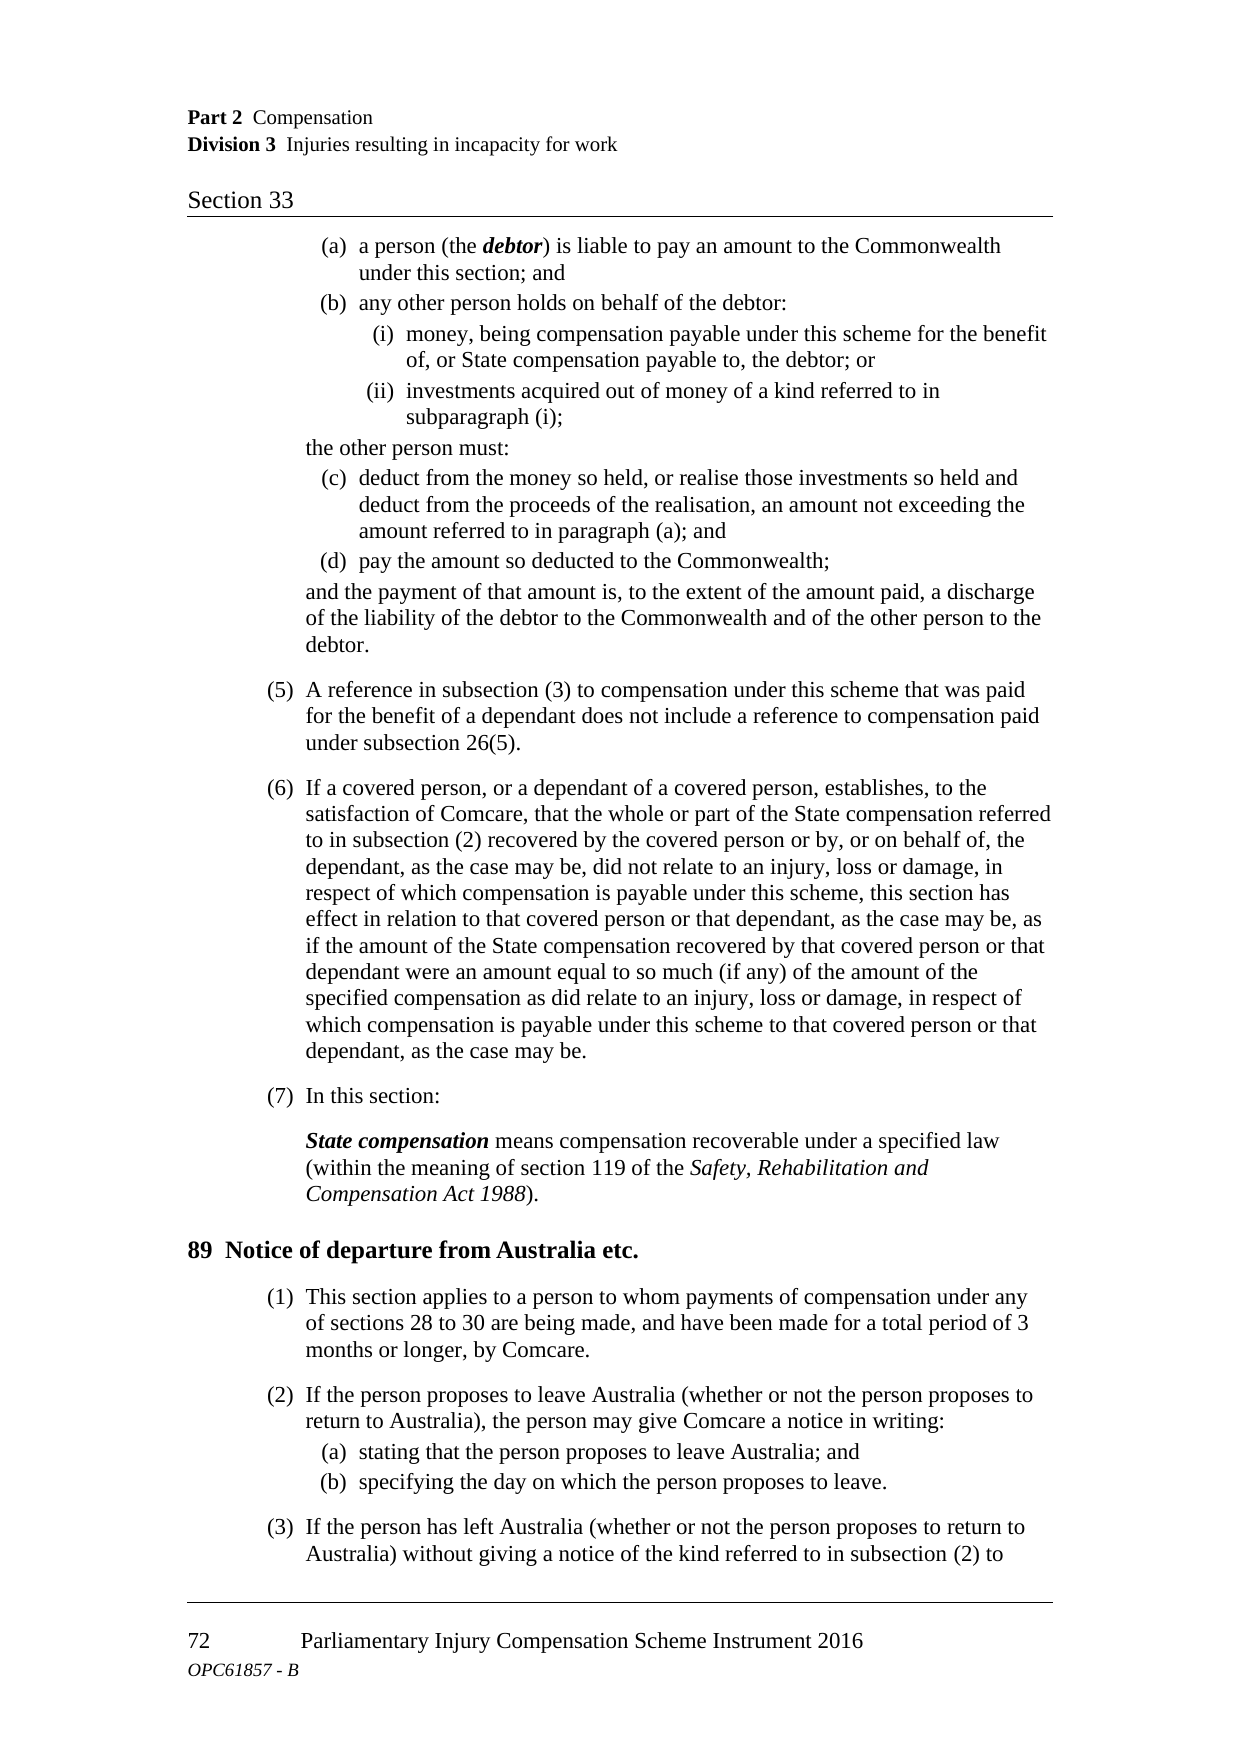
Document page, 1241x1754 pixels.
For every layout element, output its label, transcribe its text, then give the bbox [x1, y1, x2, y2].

text (a) stating that the person proposes to leave ; and [187, 1438, 1053, 1464]
text (6) If a covered person, or a dependant of a covered person, establishes, to the satisfaction of Comcare, that the whole or part of the State compensation referred to in subsection (2) recovered by the covered person or by, or on behalf of, the dependant, as the case may be, did not relate to an injury, loss or damage, in respect of which compensation is payable under this scheme, this section has effect in relation to that covered person or that dependant, as the case may be, as if the amount of the State compensation recovered by that covered person or that dependant were an amount equal to so much (if any) of the amount of the specified compensation as did relate to an injury, loss or damage, in respect of which compensation is payable under this scheme to that covered person or that dependant, as the case may be. [187, 774, 1053, 1063]
text (7) In this section: [187, 1082, 1053, 1109]
text (b) specifying the day on which the person proposes to leave. [187, 1468, 1053, 1495]
text 89 Notice of departure from Australia etc. [187, 1236, 1053, 1264]
text and the payment of that amount is, to the extent of the amount paid, a discharge of the liability of the debtor to the Commonwealth and of the other person to the debtor. [305, 578, 1053, 657]
text the other person must: [305, 434, 1053, 460]
text (i) money, being compensation payable under this scheme for the benefit of, or State compensation payable to, the debtor; or [187, 320, 1053, 373]
text (c) deduct from the money so held, or realise those investments so held and deduct from the proceeds of the realisation, an amount not exceeding the amount referred to in paragraph (a); and [187, 464, 1053, 543]
text (d) pay the amount so deducted to the Commonwealth; [187, 547, 1053, 574]
text (a) a person (the debtor) is liable to pay an amount to the Commonwealth under this section; and [187, 233, 1053, 285]
text (2) If the person proposes to leave (whether or not the person proposes to return to ), the person may give Comcare a notice in writing: [187, 1381, 1053, 1434]
text (1) This section applies to a person to whom payments of compensation under any of sections 28 to 30 are being made, and have been made for a total period of 3 months or longer, by Comcare. [187, 1283, 1053, 1362]
text (5) A reference in subsection (3) to compensation under this scheme that was paid for the benefit of a dependant does not include a reference to compensation paid under subsection 26(5). [187, 676, 1053, 755]
text (b) any other person holds on behalf of the debtor: [187, 289, 1053, 316]
text State compensation means compensation recoverable under a specified law (within the meaning of section 119 of the Safety, Rehabilitation and Compensation Act 1988). [305, 1127, 1053, 1206]
text (ii) investments acquired out of money of a kind referred to in subparagraph (i); [187, 377, 1053, 429]
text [187, 1513, 1053, 1566]
